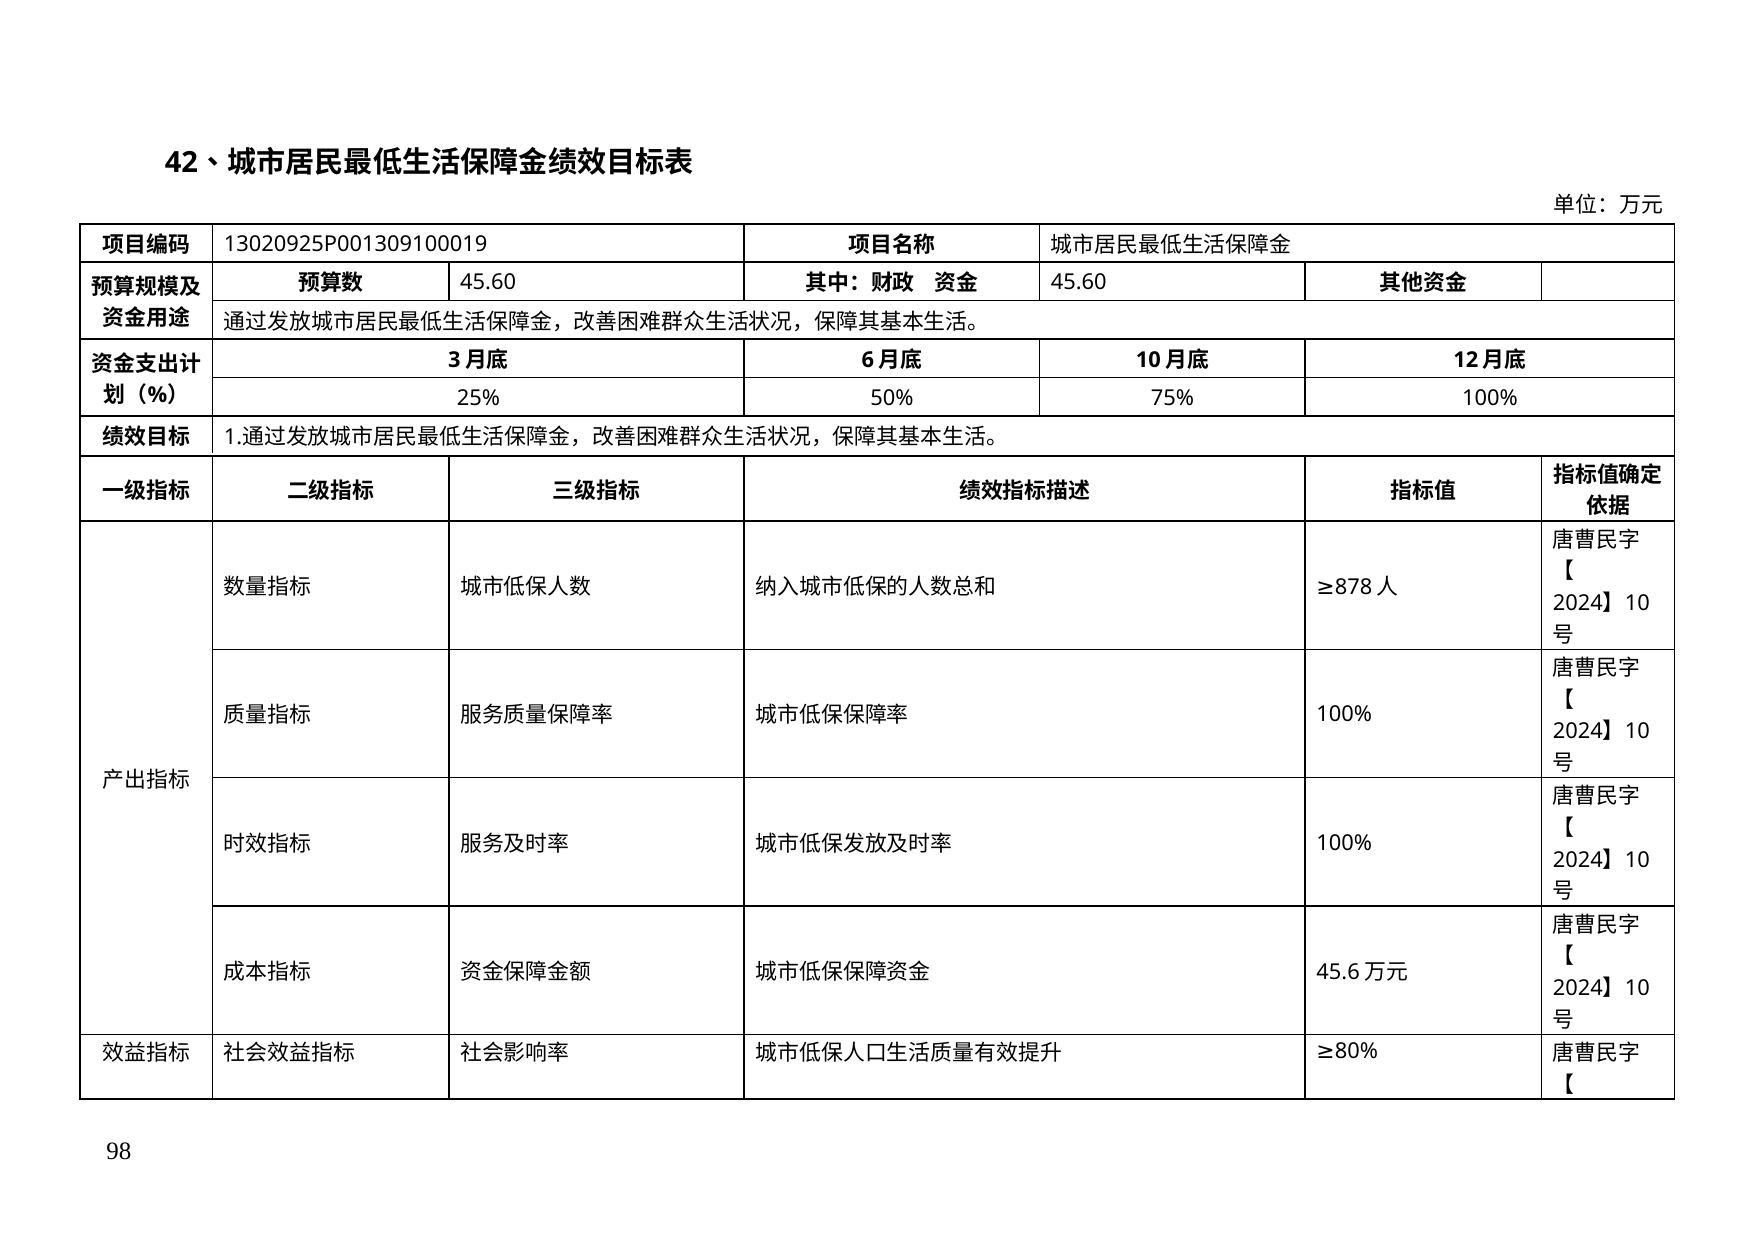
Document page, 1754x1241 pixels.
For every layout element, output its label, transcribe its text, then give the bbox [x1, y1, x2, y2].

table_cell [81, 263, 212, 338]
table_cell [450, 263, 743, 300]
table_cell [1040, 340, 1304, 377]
text 42、城市居民最低生活保障金绩效目标表 [106, 142, 1648, 181]
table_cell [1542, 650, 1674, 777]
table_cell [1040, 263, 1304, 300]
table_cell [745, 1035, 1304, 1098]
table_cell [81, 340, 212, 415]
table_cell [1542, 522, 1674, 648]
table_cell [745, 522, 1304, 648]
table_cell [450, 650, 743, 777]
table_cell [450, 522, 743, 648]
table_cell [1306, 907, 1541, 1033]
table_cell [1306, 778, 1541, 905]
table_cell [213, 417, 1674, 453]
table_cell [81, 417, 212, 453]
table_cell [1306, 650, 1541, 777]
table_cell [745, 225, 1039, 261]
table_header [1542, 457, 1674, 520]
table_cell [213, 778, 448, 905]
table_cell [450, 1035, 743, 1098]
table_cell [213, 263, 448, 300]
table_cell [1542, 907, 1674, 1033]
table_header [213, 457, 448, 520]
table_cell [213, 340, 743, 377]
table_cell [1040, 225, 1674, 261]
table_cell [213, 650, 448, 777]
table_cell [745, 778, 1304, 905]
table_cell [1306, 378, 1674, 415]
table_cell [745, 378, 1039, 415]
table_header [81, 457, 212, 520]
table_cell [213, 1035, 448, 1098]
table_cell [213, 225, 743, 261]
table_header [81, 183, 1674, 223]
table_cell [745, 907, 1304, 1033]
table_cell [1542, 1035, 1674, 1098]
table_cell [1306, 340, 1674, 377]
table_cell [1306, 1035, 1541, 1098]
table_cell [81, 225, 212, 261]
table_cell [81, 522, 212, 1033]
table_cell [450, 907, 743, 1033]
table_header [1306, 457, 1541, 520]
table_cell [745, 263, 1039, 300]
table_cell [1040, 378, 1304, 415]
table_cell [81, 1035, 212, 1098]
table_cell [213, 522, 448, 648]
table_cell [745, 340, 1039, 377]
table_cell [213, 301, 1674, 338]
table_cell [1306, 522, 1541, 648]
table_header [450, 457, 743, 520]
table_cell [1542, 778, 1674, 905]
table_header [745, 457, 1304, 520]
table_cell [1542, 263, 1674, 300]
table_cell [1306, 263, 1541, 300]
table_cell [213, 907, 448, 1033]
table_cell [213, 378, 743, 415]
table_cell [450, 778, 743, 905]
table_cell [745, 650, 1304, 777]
